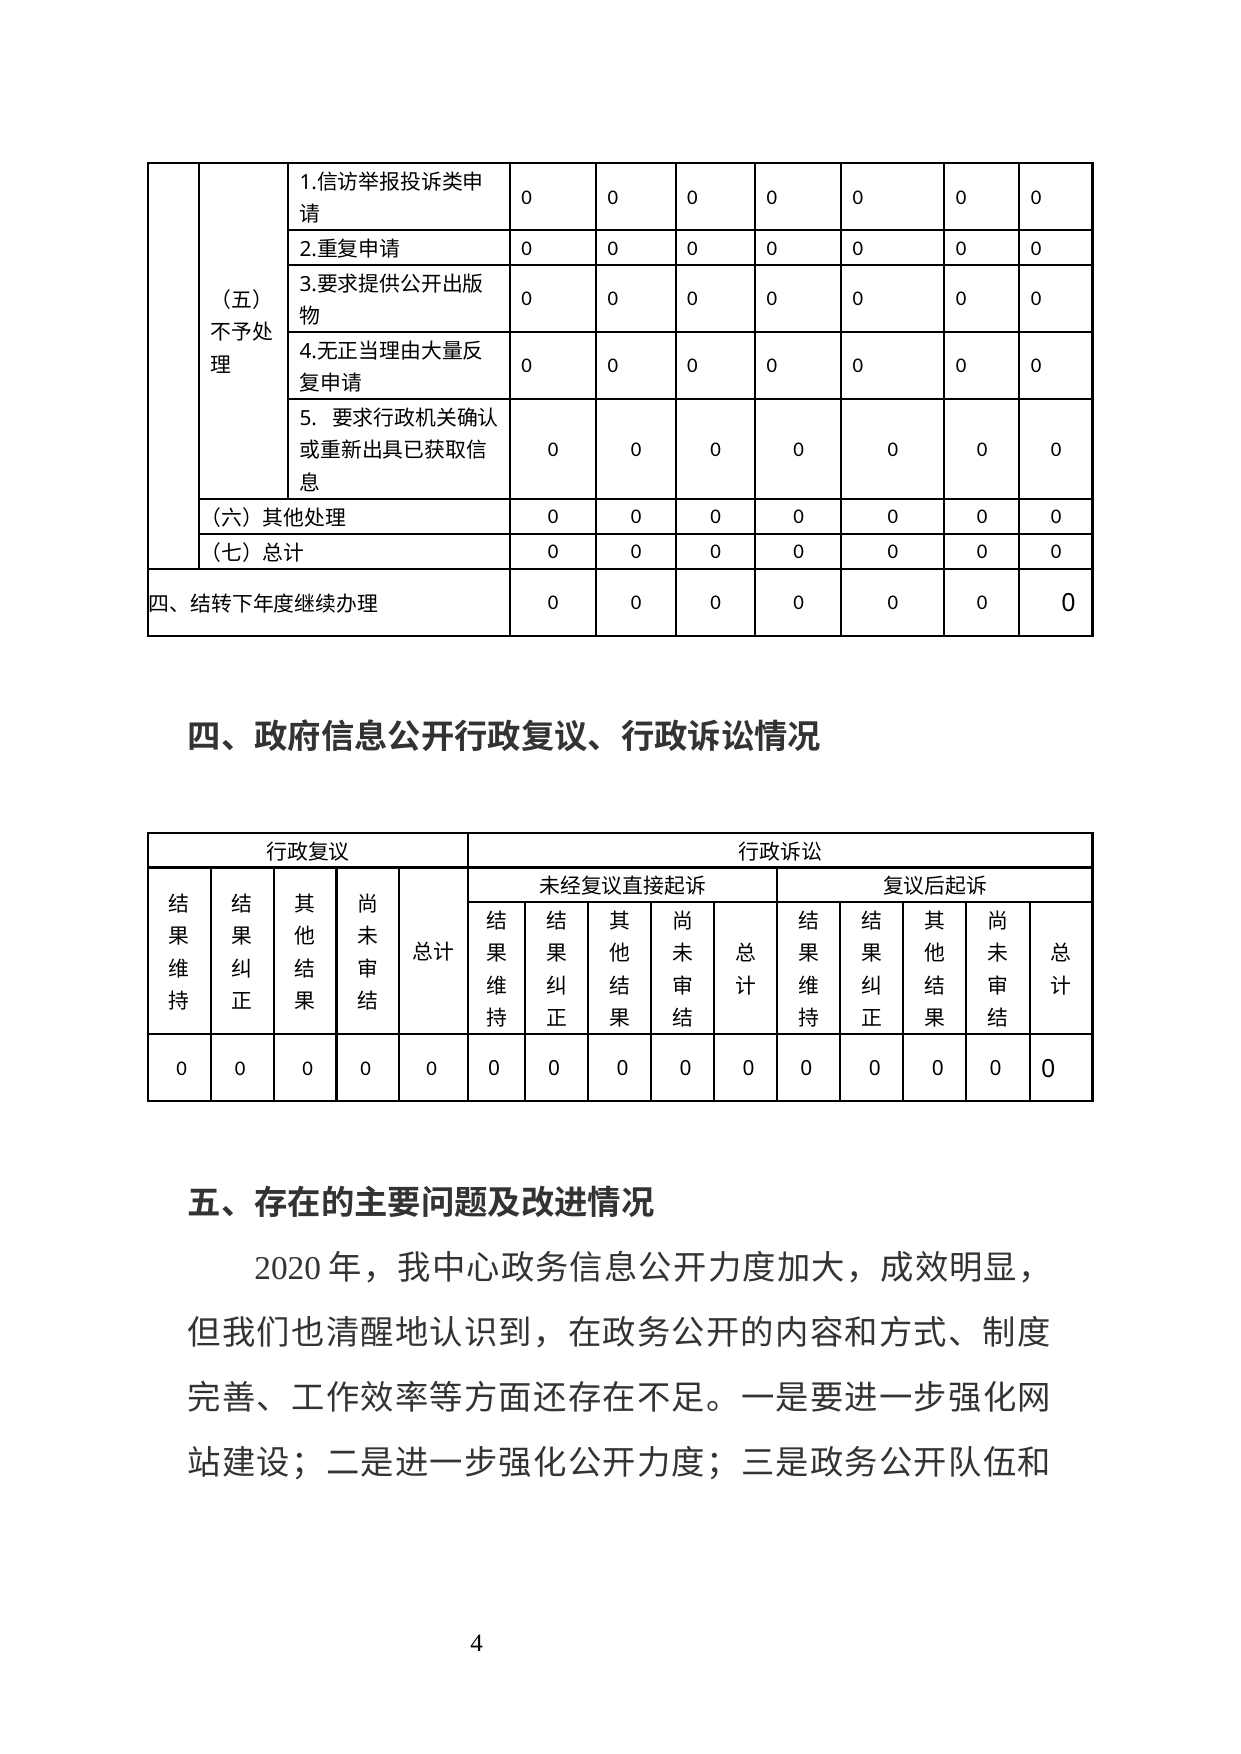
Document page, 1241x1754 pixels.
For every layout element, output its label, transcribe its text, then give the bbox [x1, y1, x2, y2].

table_cell 结果纠正 [526, 903, 587, 1033]
table_cell 0 [945, 400, 1018, 497]
table_cell 0 [511, 535, 595, 568]
table_cell 0 [1031, 1035, 1091, 1100]
table_cell 0 [715, 1035, 776, 1100]
table_cell 结果纠正 [212, 869, 273, 1033]
table_cell 0 [511, 333, 595, 398]
table_cell 0 [904, 1035, 965, 1100]
table_cell 0 [597, 570, 675, 635]
table_cell 0 [756, 333, 840, 398]
table_cell 0 [597, 266, 675, 331]
table_cell 0 [842, 333, 943, 398]
table_cell 0 [945, 535, 1018, 568]
table_cell 0 [842, 570, 943, 635]
table_cell 结果维持 [778, 903, 839, 1033]
text 四、政府信息公开行政复议、行政诉讼情况 [187, 702, 1053, 767]
table_cell 0 [778, 1035, 839, 1100]
table_cell 0 [511, 400, 595, 497]
table_cell 2.重复申请 [289, 231, 509, 264]
table_cell 0 [677, 535, 754, 568]
list 存在的主要问题及改进情况 [187, 1167, 1053, 1232]
table_cell 0 [756, 164, 840, 229]
table_cell 0 [511, 570, 595, 635]
table_cell 尚未审结 [652, 903, 713, 1033]
table_cell 结果纠正 [841, 903, 902, 1033]
table_cell 0 [511, 500, 595, 533]
table_cell 总计 [400, 869, 467, 1033]
table_cell 总计 [715, 903, 776, 1033]
table_cell 0 [677, 164, 754, 229]
table_cell 3.要求提供公开出版物 [289, 266, 509, 331]
table_cell 4.无正当理由大量反复申请 [289, 333, 509, 398]
table_cell 0 [842, 266, 943, 331]
table_cell 0 [597, 333, 675, 398]
table_cell 0 [1020, 164, 1091, 229]
table_cell 0 [400, 1035, 467, 1100]
table_cell 0 [842, 164, 943, 229]
table_cell 结果维持 [149, 869, 210, 1033]
table_cell 0 [1020, 333, 1091, 398]
table_cell 0 [597, 500, 675, 533]
table_cell 0 [945, 266, 1018, 331]
table_cell 复议后起诉 [778, 869, 1091, 901]
table_cell 0 [756, 400, 840, 497]
table_cell 结果维持 [469, 903, 524, 1033]
table_header 行政诉讼 [469, 834, 1091, 866]
table_cell 0 [589, 1035, 650, 1100]
table_cell 0 [652, 1035, 713, 1100]
table_cell 总计 [1031, 903, 1091, 1033]
table_cell 0 [842, 535, 943, 568]
table_cell 0 [756, 535, 840, 568]
table_cell 0 [275, 1035, 335, 1100]
table_cell 0 [511, 266, 595, 331]
table_cell 0 [945, 500, 1018, 533]
table_cell 0 [677, 231, 754, 264]
table_cell 0 [1020, 535, 1091, 568]
table_cell （六）其他处理 [200, 500, 509, 533]
table_cell 0 [677, 400, 754, 497]
table_cell 0 [756, 231, 840, 264]
table_cell 0 [526, 1035, 587, 1100]
table_cell 0 [756, 570, 840, 635]
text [187, 1232, 1053, 1492]
table_cell 0 [756, 500, 840, 533]
table_cell 0 [1020, 400, 1091, 497]
table_cell 其他结果 [589, 903, 650, 1033]
table_cell 0 [597, 400, 675, 497]
table_cell 0 [149, 1035, 210, 1100]
table_cell 0 [511, 231, 595, 264]
table_cell 0 [756, 266, 840, 331]
table_cell 0 [677, 500, 754, 533]
table_cell 0 [469, 1035, 524, 1100]
table_cell 0 [1020, 266, 1091, 331]
table_cell 0 [841, 1035, 902, 1100]
table_cell 1.信访举报投诉类申请 [289, 164, 509, 229]
table_cell 四、结转下年度继续办理 [149, 570, 509, 635]
table_cell 0 [842, 500, 943, 533]
table_cell 0 [945, 333, 1018, 398]
table_cell 0 [597, 535, 675, 568]
table_cell 0 [945, 164, 1018, 229]
table_cell （七）总计 [200, 535, 509, 568]
table_cell 要求行政机关确认 或重新出具已获取信息 [289, 400, 509, 497]
table_cell 其他结果 [275, 869, 335, 1033]
table_cell 0 [842, 400, 943, 497]
table_cell 0 [842, 231, 943, 264]
table_cell 0 [1020, 500, 1091, 533]
table_cell 0 [597, 164, 675, 229]
table_cell 尚未审结 [967, 903, 1029, 1033]
table_cell 0 [1020, 570, 1091, 635]
table_cell 0 [945, 231, 1018, 264]
table_cell 0 [677, 266, 754, 331]
table_cell 0 [1020, 231, 1091, 264]
table_cell 0 [677, 333, 754, 398]
table_cell 0 [511, 164, 595, 229]
table_cell （五）不予处理 [200, 164, 287, 497]
table_cell 0 [212, 1035, 273, 1100]
table_cell 未经复议直接起诉 [469, 869, 776, 901]
table_cell 0 [338, 1035, 398, 1100]
table_cell 0 [677, 570, 754, 635]
table_cell 0 [945, 570, 1018, 635]
table_cell 尚未审结 [338, 869, 398, 1033]
table_header 行政复议 [149, 834, 467, 866]
table_cell 0 [967, 1035, 1029, 1100]
table_cell 0 [597, 231, 675, 264]
table_cell 其他结果 [904, 903, 965, 1033]
